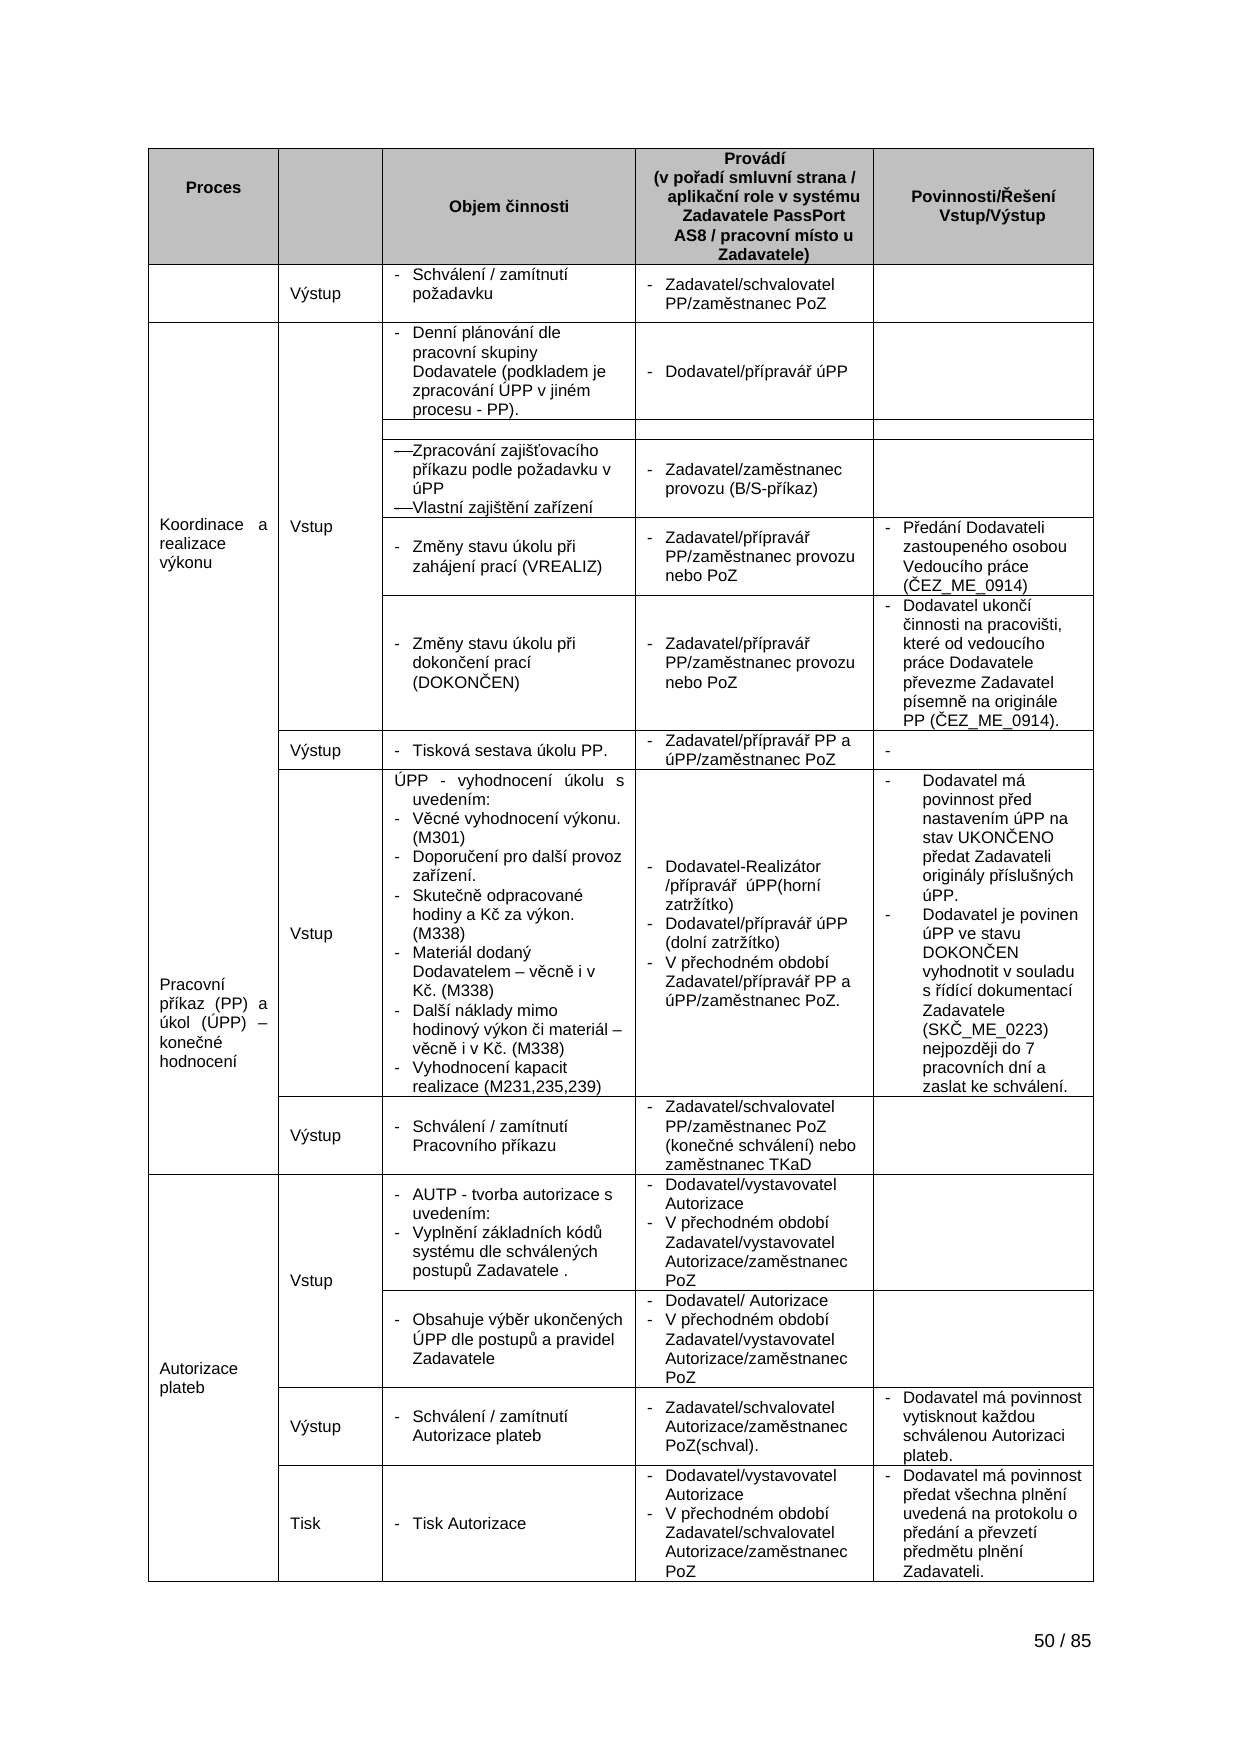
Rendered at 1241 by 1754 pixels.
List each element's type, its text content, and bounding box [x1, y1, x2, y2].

table_cell Dodavatel má povinnost vytisknout každou schválenou Autorizaci plateb. [874, 1388, 1093, 1464]
table_cell Dodavatel ukončí činnosti na pracovišti, které od vedoucího práce Dodavatele převezme Zadavatel písemně na originále PP (ČEZ_ME_0914). [874, 596, 1093, 730]
table_cell [636, 420, 873, 439]
table_cell Dodavatel/vystavovatel Autorizace V přechodném období Zadavatel/vystavovatel Autorizace/zaměstnanec PoZ [636, 1175, 873, 1290]
table_cell ÚPP - vyhodnocení úkolu s uvedením: Věcné vyhodnocení výkonu. (M301) Doporučení pro další provoz zařízení. Skutečně odpracované hodiny a Kč za výkon. (M338) Materiál dodaný Dodavatelem – věcně i v Kč. (M338) Další náklady mimo hodinový výkon či materiál – věcně i v Kč. (M338) Vyhodnocení kapacit realizace (M231,235,239) [383, 770, 635, 1096]
table_cell Zadavatel/přípravář PP/zaměstnanec provozu nebo PoZ [636, 518, 873, 595]
table_cell Vstup [279, 770, 382, 1096]
table_cell Zadavatel/schvalovatel PP/zaměstnanec PoZ (konečné schválení) nebo zaměstnanec TKaD [636, 1097, 873, 1174]
table_cell Zadavatel/přípravář PP a úPP/zaměstnanec PoZ [636, 731, 873, 769]
table_cell Výstup [279, 265, 382, 322]
table_cell Schválení / zamítnutí Autorizace plateb [383, 1388, 635, 1464]
table_cell Tisk [279, 1466, 382, 1581]
table_cell Zadavatel/schvalovatel PP/zaměstnanec PoZ [636, 265, 873, 322]
table_cell Schválení / zamítnutí Pracovního příkazu [383, 1097, 635, 1174]
table_cell Koordinace a realizace výkonu Pracovní příkaz (PP) a úkol (ÚPP) – konečné hodnocení [149, 323, 278, 1174]
table_cell [874, 420, 1093, 439]
table_cell [874, 1291, 1093, 1387]
table_cell Zpracování zajišťovacího příkazu podle požadavku v úPP Vlastní zajištění zařízení [383, 440, 635, 517]
table_cell Schválení / zamítnutí požadavku [383, 265, 635, 322]
table_cell Zadavatel/zaměstnanec provozu (B/S-příkaz) [636, 440, 873, 517]
table_cell Dodavatel má povinnost předat všechna plnění uvedená na protokolu o předání a převzetí předmětu plnění Zadavateli. [874, 1466, 1093, 1581]
table_cell Obsahuje výběr ukončených ÚPP dle postupů a pravidel Zadavatele [383, 1291, 635, 1387]
table_cell Autorizace plateb [149, 1175, 278, 1581]
table_header Provádí (v pořadí smluvní strana / aplikační role v systému Zadavatele PassPort AS8 / pracovní místo u Zadavatele) [636, 149, 873, 264]
table_cell Dodavatel-Realizátor /přípravář úPP(horní zatržítko) Dodavatel/přípravář úPP (dolní zatržítko) V přechodném období Zadavatel/přípravář PP a úPP/zaměstnanec PoZ. [636, 770, 873, 1096]
table_cell Dodavatel/přípravář úPP [636, 323, 873, 419]
table_cell Dodavatel/vystavovatel Autorizace V přechodném období Zadavatel/schvalovatel Autorizace/zaměstnanec PoZ [636, 1466, 873, 1581]
table_header [279, 149, 382, 264]
table_cell [874, 731, 1093, 769]
table_header Objem činnosti [383, 149, 635, 264]
table_cell [874, 323, 1093, 419]
table_cell [874, 265, 1093, 322]
table_cell Tisk Autorizace [383, 1466, 635, 1581]
table_cell Změny stavu úkolu při dokončení prací (DOKONČEN) [383, 596, 635, 730]
table_cell Výstup [279, 1388, 382, 1464]
table_cell [874, 440, 1093, 517]
table_cell Zadavatel/schvalovatel Autorizace/zaměstnanec PoZ(schval). [636, 1388, 873, 1464]
table_cell Předání Dodavateli zastoupeného osobou Vedoucího práce (ČEZ_ME_0914) [874, 518, 1093, 595]
table_cell Vstup [279, 1175, 382, 1387]
table_cell Denní plánování dle pracovní skupiny Dodavatele (podkladem je zpracování ÚPP v jiném procesu - PP). [383, 323, 635, 419]
table_cell [874, 1097, 1093, 1174]
table_cell [383, 420, 635, 439]
table_cell Dodavatel má povinnost před nastavením úPP na stav UKONČENO předat Zadavateli originály příslušných úPP. Dodavatel je povinen úPP ve stavu DOKONČEN vyhodnotit v souladu s řídící dokumentací Zadavatele (SKČ_ME_0223) nejpozději do 7 pracovních dní a zaslat ke schválení. [874, 770, 1093, 1096]
table_cell Výstup [279, 1097, 382, 1174]
table_header Povinnosti/Řešení Vstup/Výstup [874, 149, 1093, 264]
table_cell AUTP - tvorba autorizace s uvedením: Vyplnění základních kódů systému dle schválených postupů Zadavatele . [383, 1175, 635, 1290]
table_cell Výstup [279, 731, 382, 769]
table_cell [874, 1175, 1093, 1290]
table_cell Změny stavu úkolu při zahájení prací (VREALIZ) [383, 518, 635, 595]
table_header Proces [149, 149, 278, 264]
table_cell Zadavatel/přípravář PP/zaměstnanec provozu nebo PoZ [636, 596, 873, 730]
table_cell Vstup [279, 323, 382, 730]
table_cell Dodavatel/ Autorizace V přechodném období Zadavatel/vystavovatel Autorizace/zaměstnanec PoZ [636, 1291, 873, 1387]
table_cell Tisková sestava úkolu PP. [383, 731, 635, 769]
